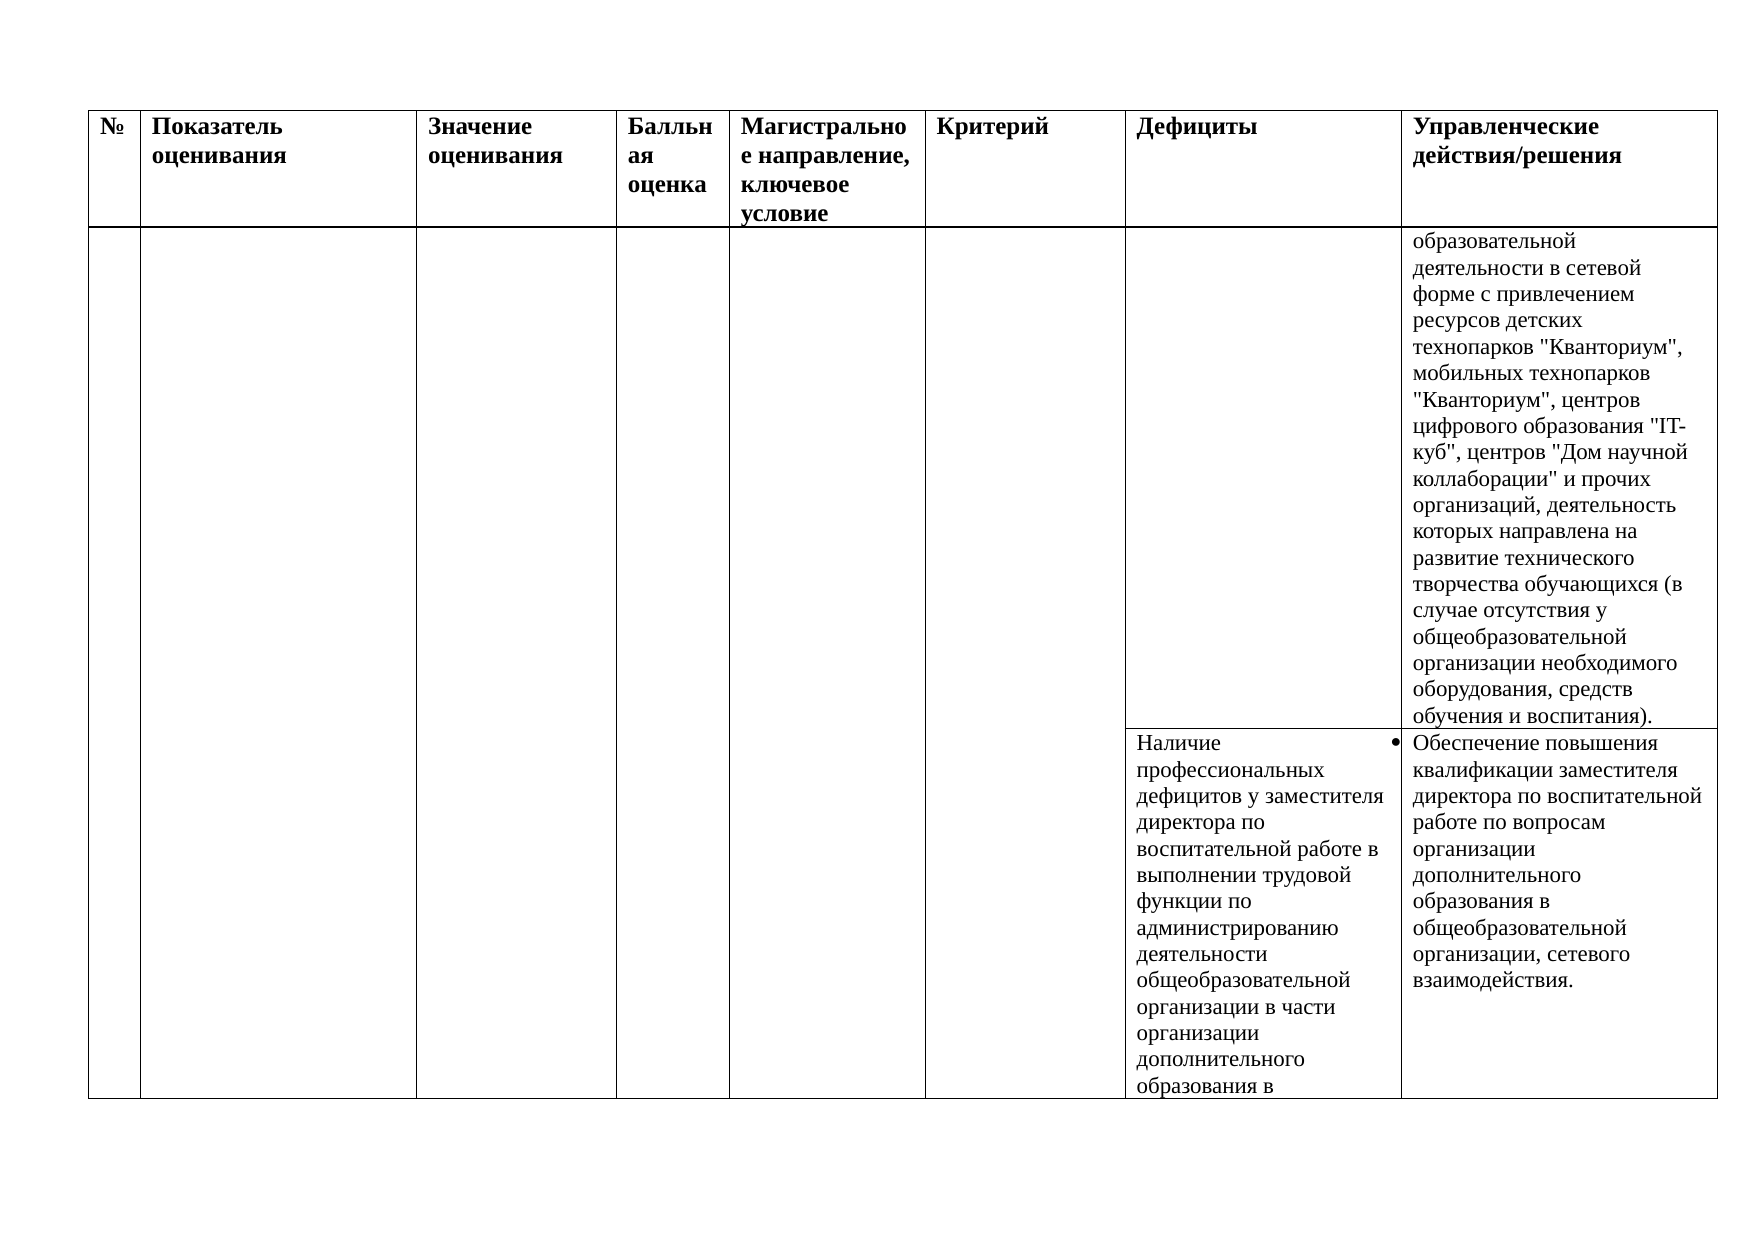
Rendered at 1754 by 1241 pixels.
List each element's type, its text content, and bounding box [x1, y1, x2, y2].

table_header Дефициты [1126, 111, 1401, 226]
table_header Показатель оценивания [141, 111, 416, 226]
table_header Магистральное направление, ключевое условие [730, 111, 925, 226]
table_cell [1126, 228, 1401, 728]
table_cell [1402, 729, 1717, 1098]
table_header Критерий [926, 111, 1125, 226]
table_header Значение оценивания [417, 111, 616, 226]
table_header № [89, 111, 140, 226]
table_header Управленческие действия/решения [1402, 111, 1717, 226]
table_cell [1126, 729, 1401, 1098]
table_header Балльная оценка [617, 111, 729, 226]
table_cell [1402, 228, 1717, 728]
